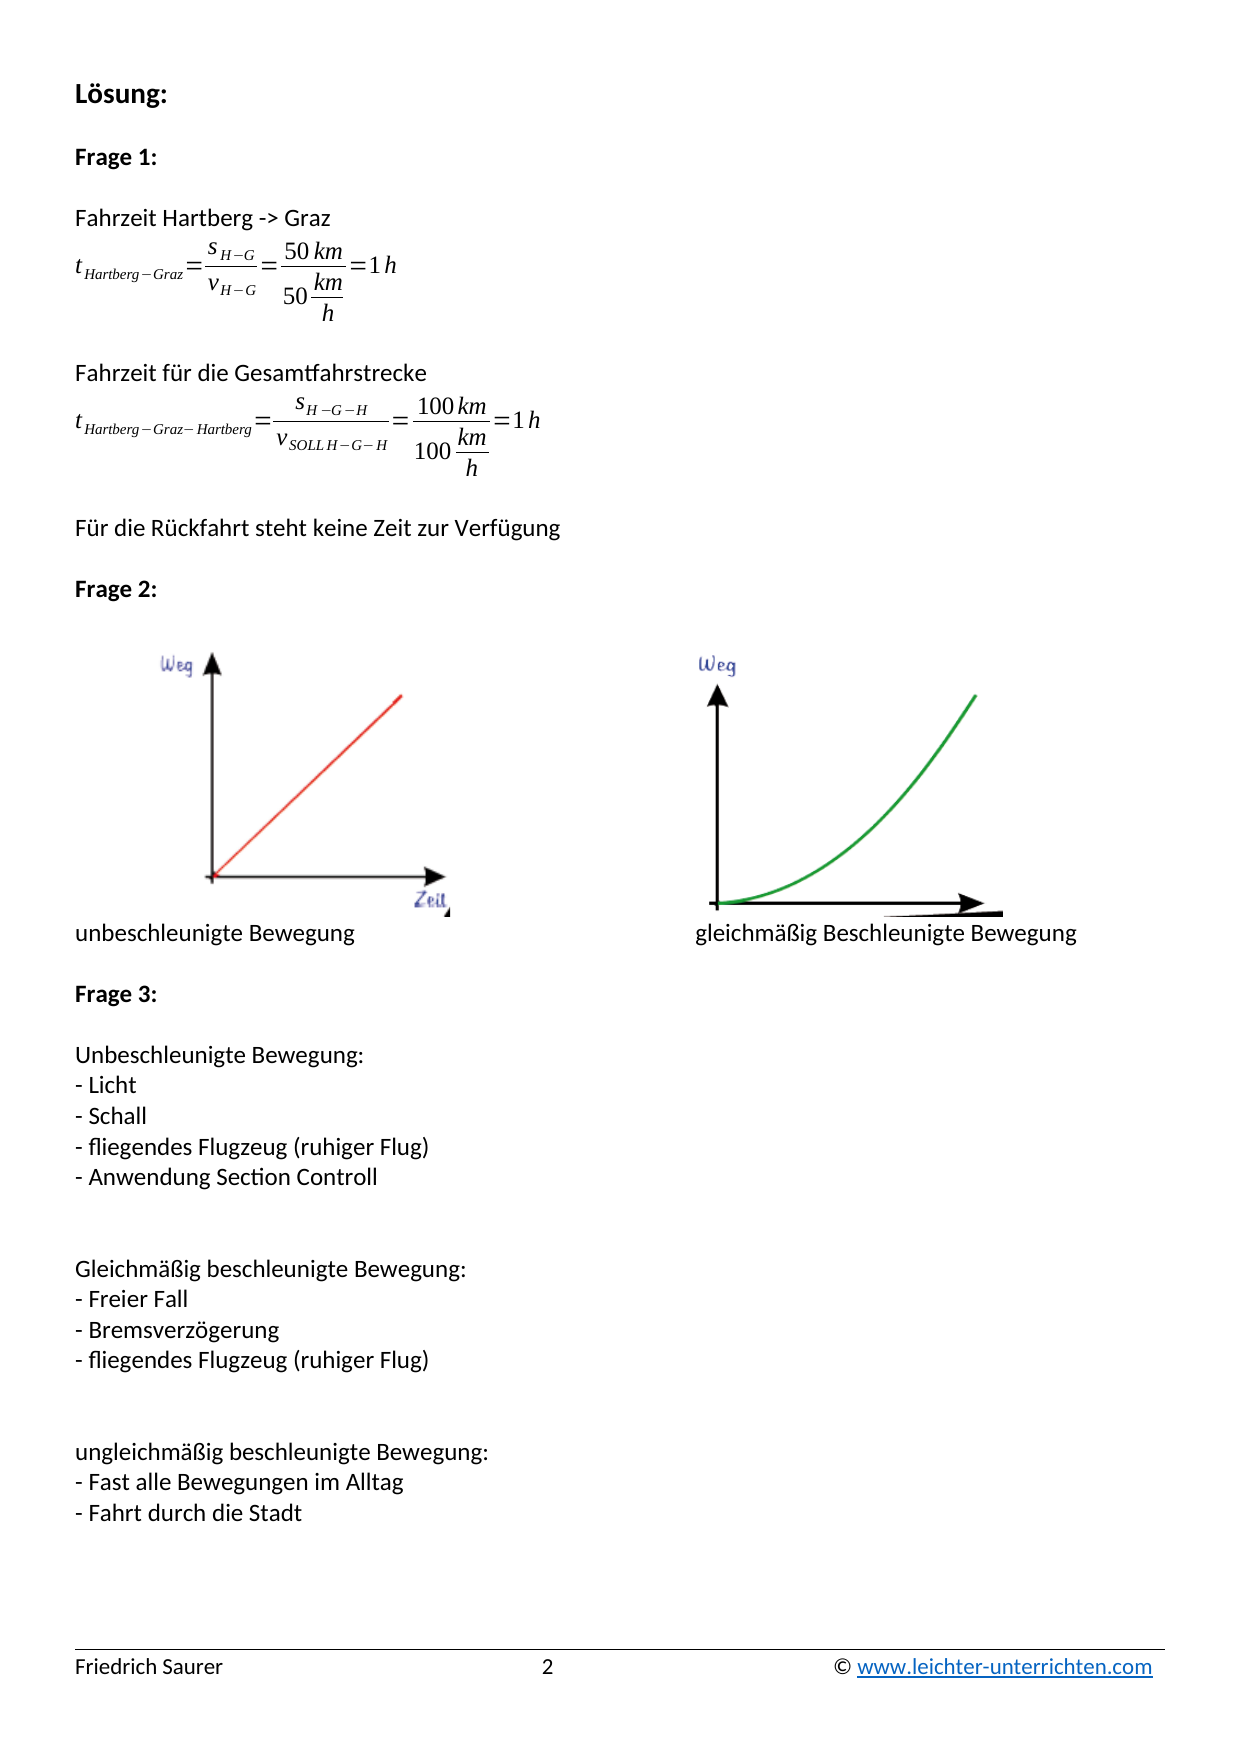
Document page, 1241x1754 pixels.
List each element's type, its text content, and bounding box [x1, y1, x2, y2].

text Unbeschleunigte Bewegung: - Licht - Schall - fliegendes Flugzeug (ruhiger Flug) - Anwendung Section Controll [75, 1039, 1165, 1192]
text Frage 1: [75, 141, 1165, 172]
text Fahrzeit Hartberg -> Graz [75, 202, 1165, 233]
text Fahrzeit für die Gesamtfahrstrecke [75, 357, 1165, 388]
text Frage 3: [75, 978, 1165, 1009]
text Frage 2: [75, 573, 1165, 604]
text Lösung: [75, 75, 1165, 111]
picture [148, 634, 451, 917]
picture [695, 642, 1003, 917]
text Für die Rückfahrt steht keine Zeit zur Verfügung [75, 512, 1165, 543]
text Gleichmäßig beschleunigte Bewegung: - Freier Fall - Bremsverzögerung - fliegendes Flugzeug (ruhiger Flug) [75, 1253, 1165, 1375]
text ungleichmäßig beschleunigte Bewegung: - Fast alle Bewegungen im Alltag - Fahrt durch die Stadt [75, 1436, 1165, 1556]
text unbeschleunigte Bewegung gleichmäßig Beschleunigte Bewegung [75, 917, 1165, 948]
